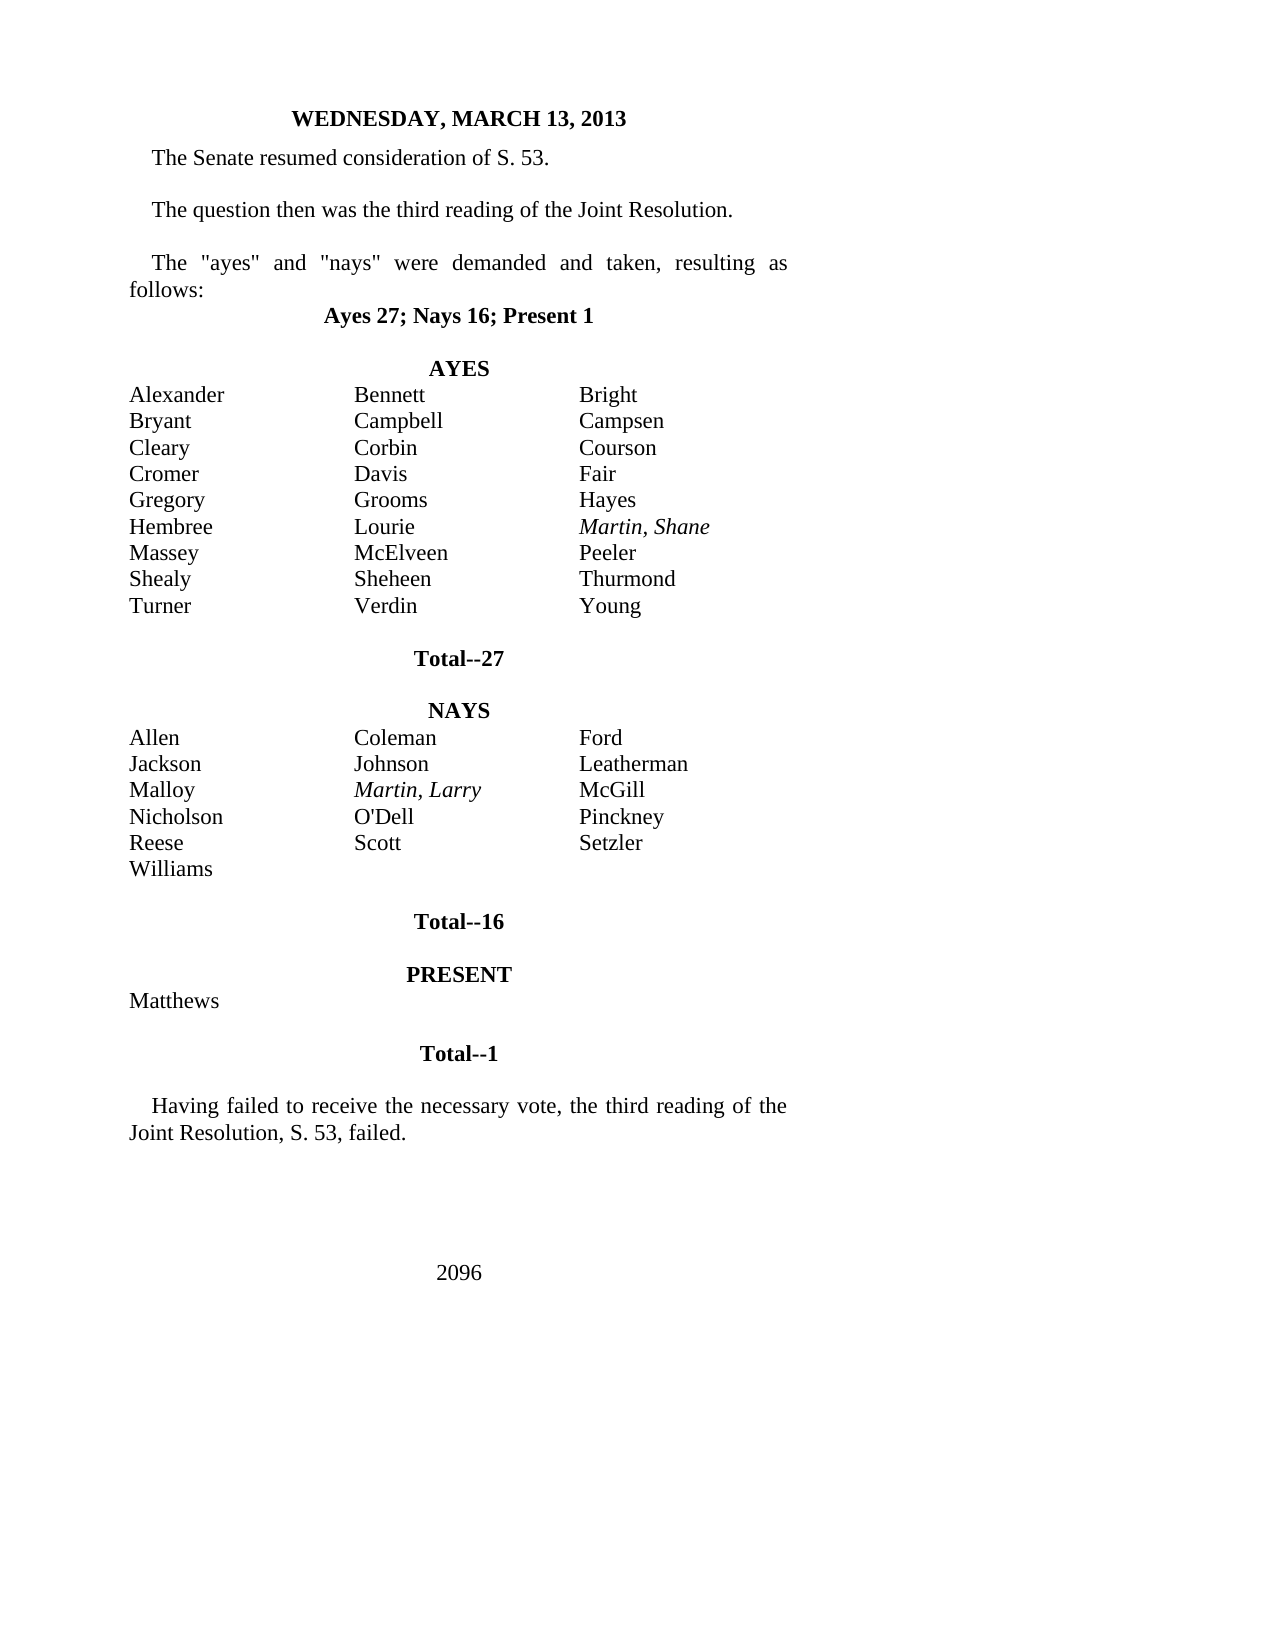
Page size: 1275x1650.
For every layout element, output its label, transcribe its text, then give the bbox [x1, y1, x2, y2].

text Cromer Davis Fair [129, 460, 789, 486]
text The Senate resumed consideration of S. 53. [129, 144, 789, 170]
text Reese Scott Setzler [129, 829, 789, 855]
text Malloy Martin, Larry McGill [129, 776, 789, 803]
text Total--1 [129, 1040, 789, 1066]
text Gregory Grooms Hayes [129, 486, 789, 513]
text Ayes 27; Nays 16; Present 1 [129, 302, 789, 328]
text Jackson Johnson Leatherman [129, 750, 789, 776]
text Alexander Bennett Bright [129, 381, 789, 407]
text Nicholson O'Dell Pinckney [129, 803, 789, 829]
text The "ayes" and "nays" were demanded and taken, resulting as follows: [129, 249, 789, 302]
text The question then was the third reading of the Joint Resolution. [129, 197, 789, 223]
text AYES [129, 355, 789, 381]
text Williams [129, 855, 789, 882]
text Total--16 [129, 908, 789, 934]
text Hembree Lourie Martin, Shane [129, 513, 789, 539]
text Turner Verdin Young [129, 592, 789, 618]
text PRESENT [129, 961, 789, 987]
text Bryant Campbell Campsen [129, 407, 789, 434]
text Total--27 [129, 644, 789, 671]
text Massey McElveen Peeler [129, 539, 789, 566]
text NAYS [129, 697, 789, 724]
text Having failed to receive the necessary vote, the third reading of the Joint Resolution, S. 53, failed. [129, 1093, 789, 1145]
text Matthews [129, 987, 789, 1013]
text Shealy Sheheen Thurmond [129, 566, 789, 592]
text Cleary Corbin Courson [129, 434, 789, 460]
text Allen Coleman Ford [129, 724, 789, 750]
